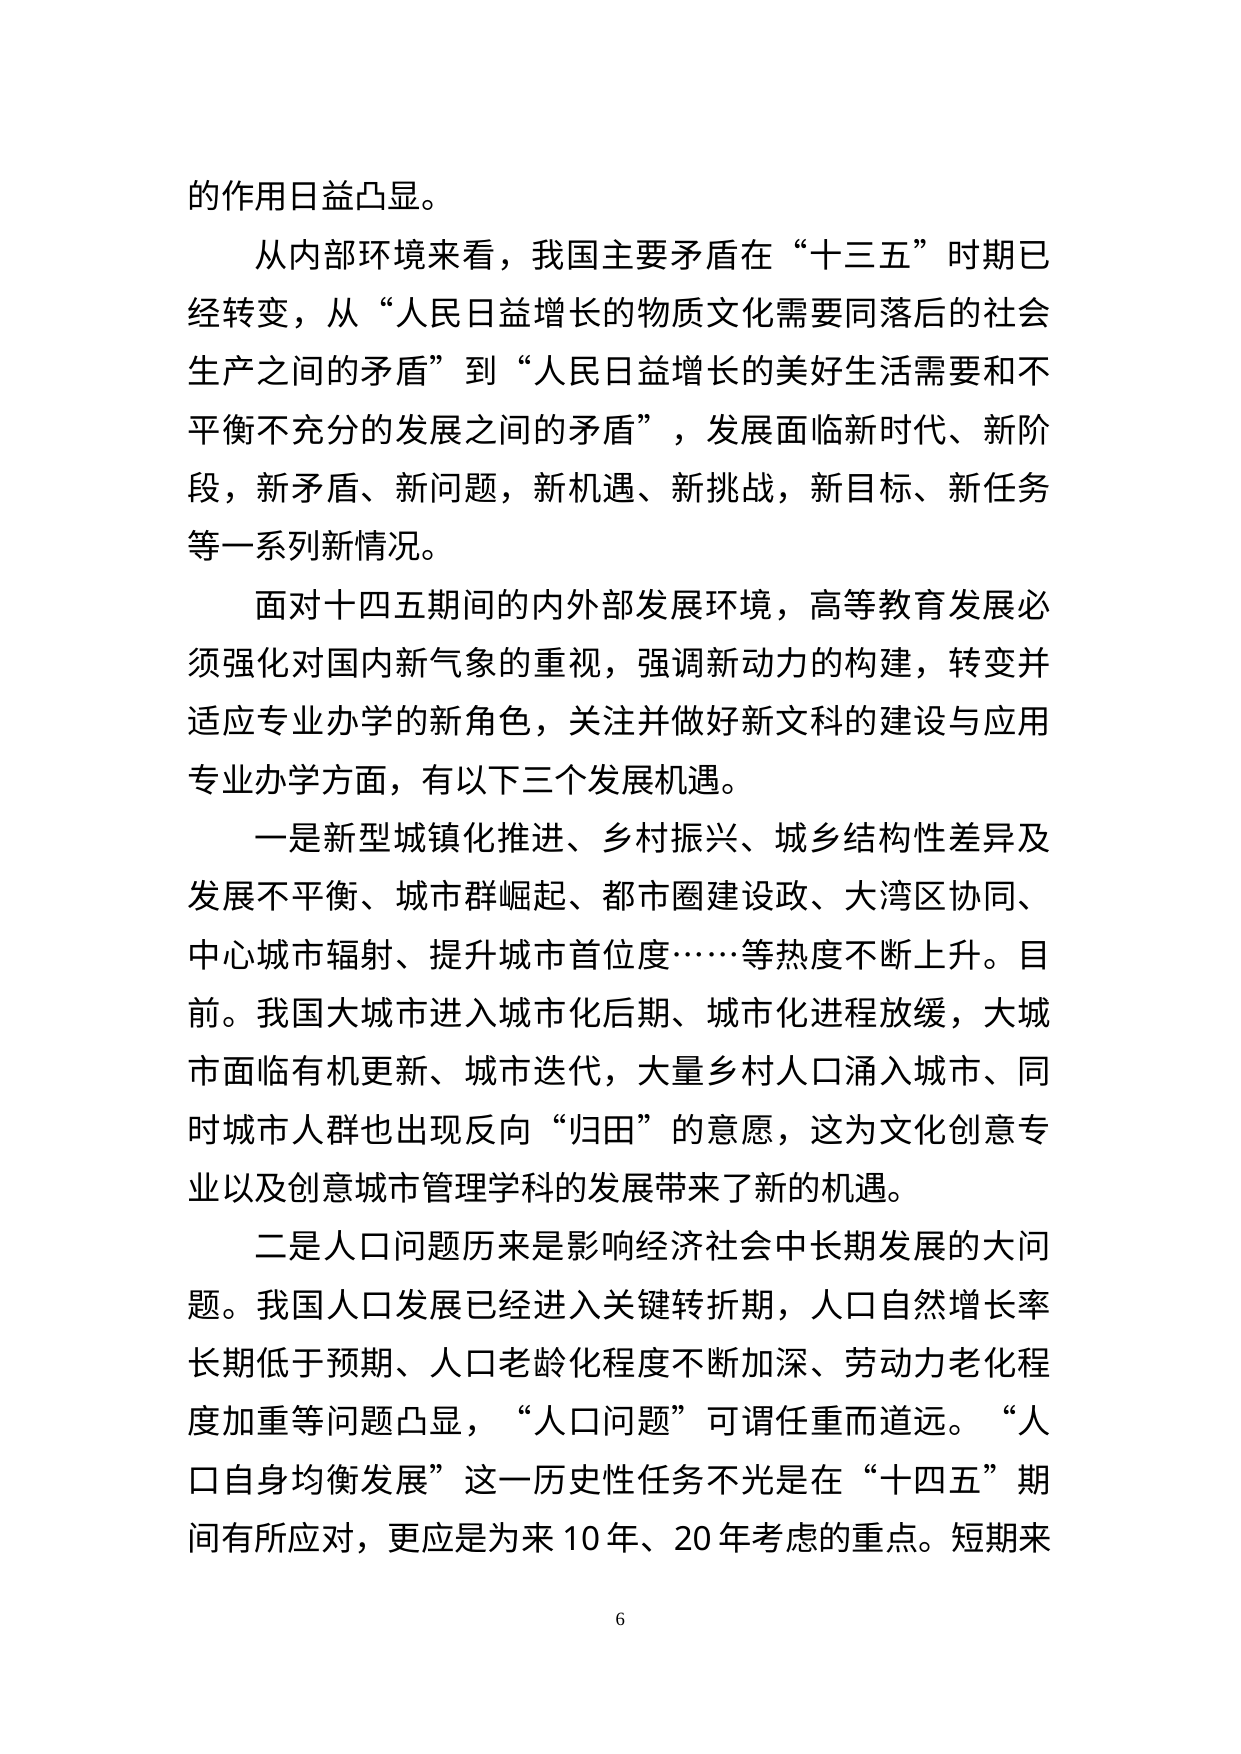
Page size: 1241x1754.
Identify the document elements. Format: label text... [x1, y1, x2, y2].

text 面对十四五期间的内外部发展环境，高等教育发展必须强化对国内新气象的重视，强调新动力的构建，转变并适应专业办学的新角色，关注并做好新文科的建设与应用。专业办学方面，有以下三个发展机遇。 [187, 570, 1053, 804]
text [187, 1212, 1053, 1562]
text 一是新型城镇化推进、乡村振兴、城乡结构性差异及发展不平衡、城市群崛起、都市圈建设政、大湾区协同、中心城市辐射、提升城市首位度……等热度不断上升。目前。我国大城市进入城市化后期、城市化进程放缓，大城市面临有机更新、城市迭代，大量乡村人口涌入城市、同时城市人群也出现反向“归田”的意愿，这为文化创意专业以及创意城市管理学科的发展带来了新的机遇。 [187, 804, 1053, 1212]
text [187, 162, 1053, 220]
text 从内部环境来看，我国主要矛盾在“十三五”时期已经转变，从“人民日益增长的物质文化需要同落后的社会生产之间的矛盾”到“人民日益增长的美好生活需要和不平衡不充分的发展之间的矛盾”，发展面临新时代、新阶段，新矛盾、新问题，新机遇、新挑战，新目标、新任务等一系列新情况。 [187, 220, 1053, 570]
